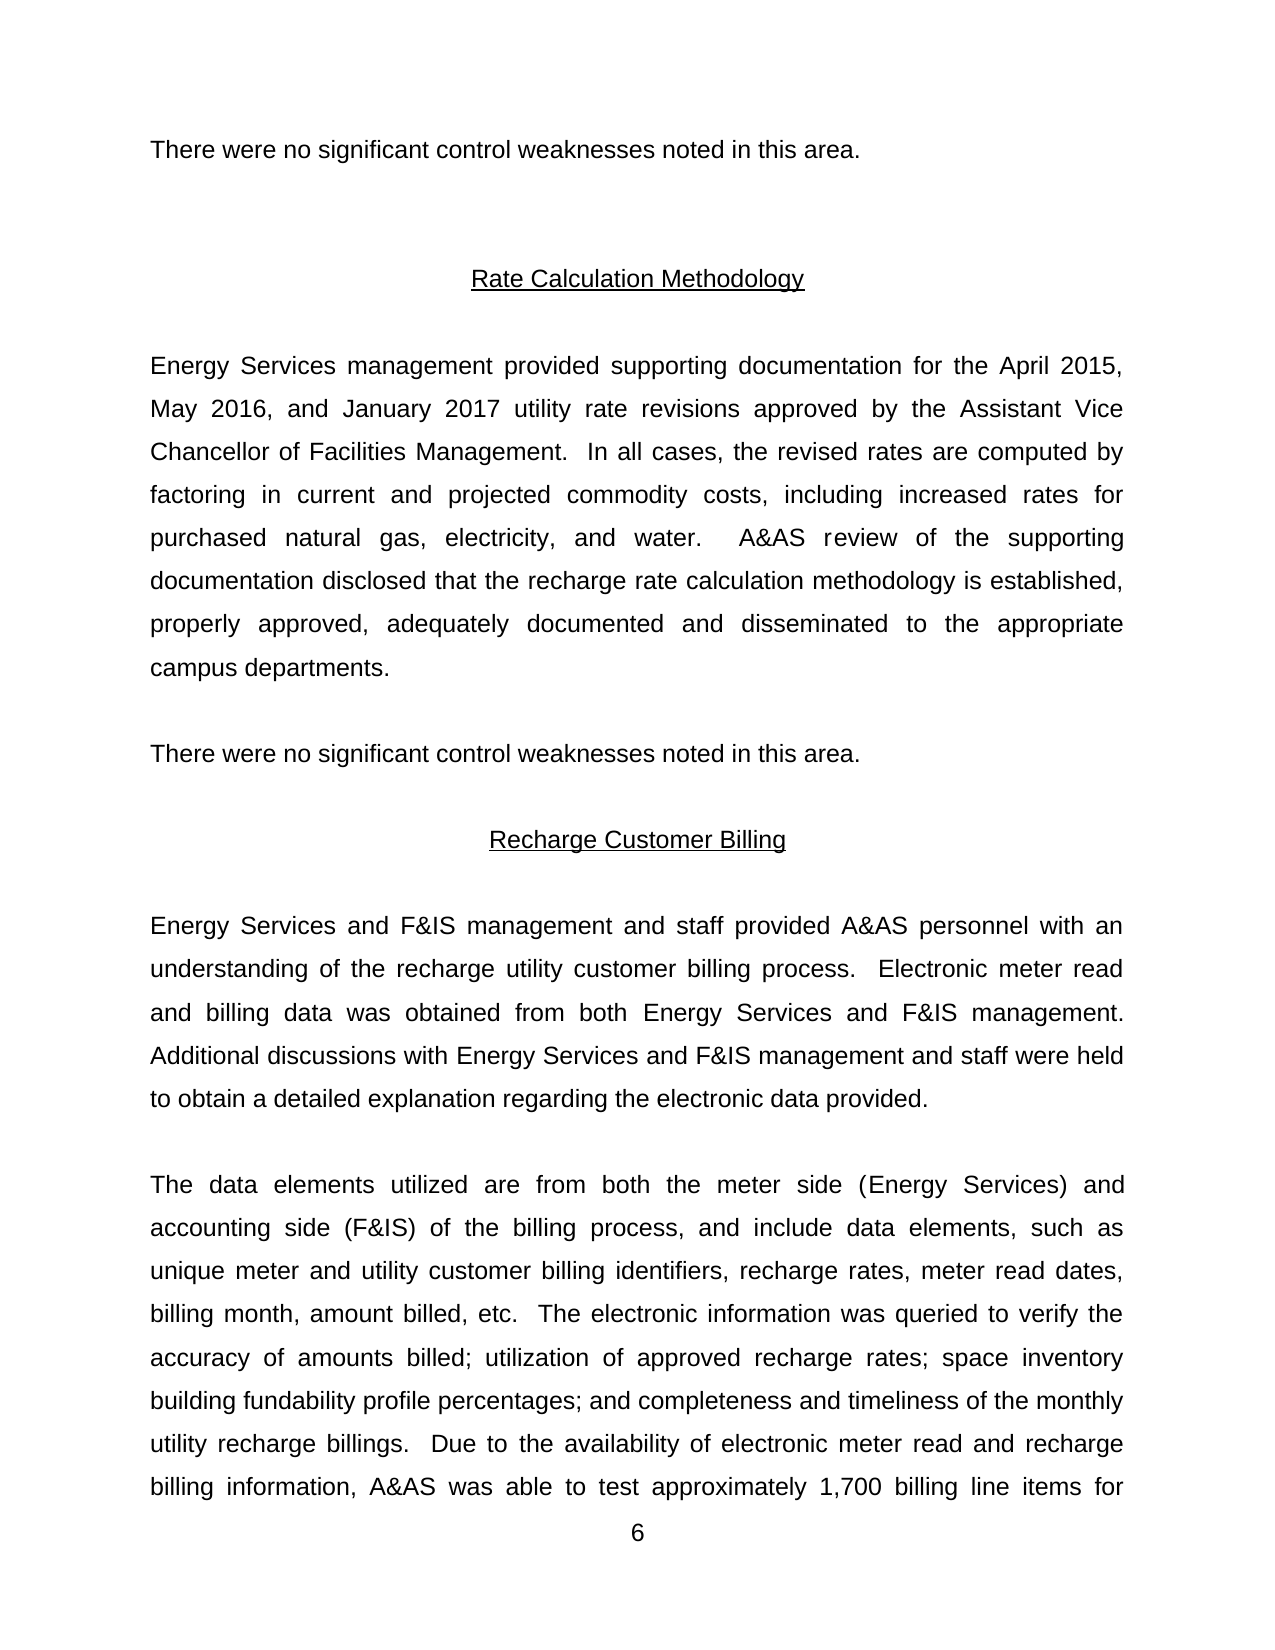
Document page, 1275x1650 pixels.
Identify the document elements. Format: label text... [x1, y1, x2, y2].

text Rate Calculation Methodology [150, 264, 1125, 293]
text Energy Services management provided supporting documentation for the April 2015, May 2016, and January 2017 utility rate revisions approved by the Assistant Vice Chancellor of Facilities Management. In all cases, the revised rates are computed by factoring in current and projected commodity costs, including increased rates for purchased natural gas, electricity, and water. A&AS review of the supporting documentation disclosed that the recharge rate calculation methodology is established, properly approved, adequately documented and disseminated to the appropriate campus departments. [150, 351, 1125, 681]
text There were no significant control weaknesses noted in this area. [150, 135, 1125, 164]
text Energy Services and F&IS management and staff provided A&AS personnel with an understanding of the recharge utility customer billing process. Electronic meter read and billing data was obtained from both Energy Services and F&IS management. Additional discussions with Energy Services and F&IS management and staff were held to obtain a detailed explanation regarding the electronic data provided. [150, 911, 1125, 1112]
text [150, 1170, 1125, 1501]
text There were no significant control weaknesses noted in this area. [150, 739, 1125, 767]
text Recharge Customer Billing [150, 825, 1125, 854]
